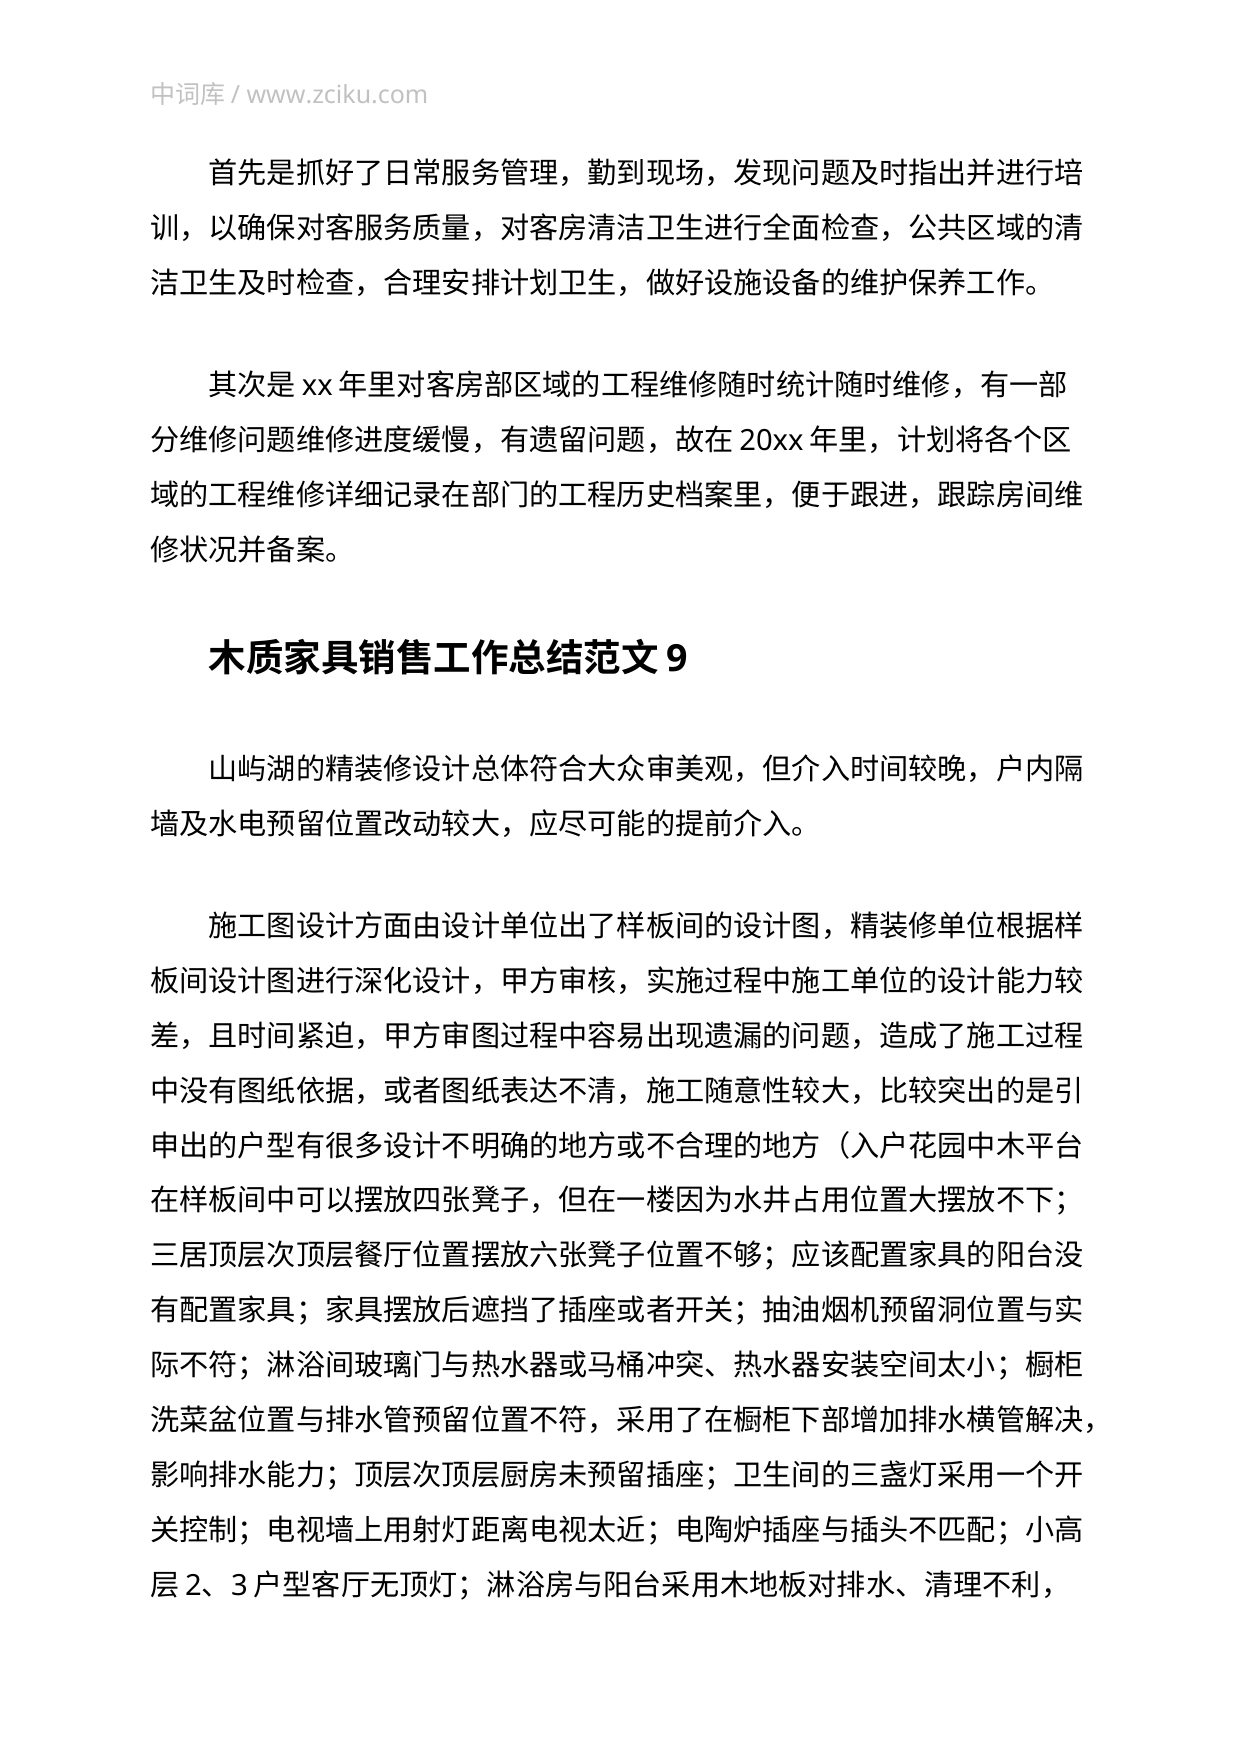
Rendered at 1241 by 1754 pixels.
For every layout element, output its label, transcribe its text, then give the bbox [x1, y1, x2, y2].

text 首先是抓好了日常服务管理，勤到现场，发现问题及时指出并进行培训，以确保对客服务质量，对客房清洁卫生进行全面检查，公共区域的清洁卫生及时检查，合理安排计划卫生，做好设施设备的维护保养工作。 [150, 150, 1090, 302]
text 其次是xx年里对客房部区域的工程维修随时统计随时维修，有一部分维修问题维修进度缓慢，有遗留问题，故在20xx年里，计划将各个区域的工程维修详细记录在部门的工程历史档案里，便于跟进，跟踪房间维修状况并备案。 [150, 362, 1090, 569]
text 木质家具销售工作总结范文9 [150, 628, 1090, 683]
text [150, 902, 1090, 1604]
text 山屿湖的精装修设计总体符合大众审美观，但介入时间较晚，户内隔墙及水电预留位置改动较大，应尽可能的提前介入。 [150, 746, 1090, 843]
